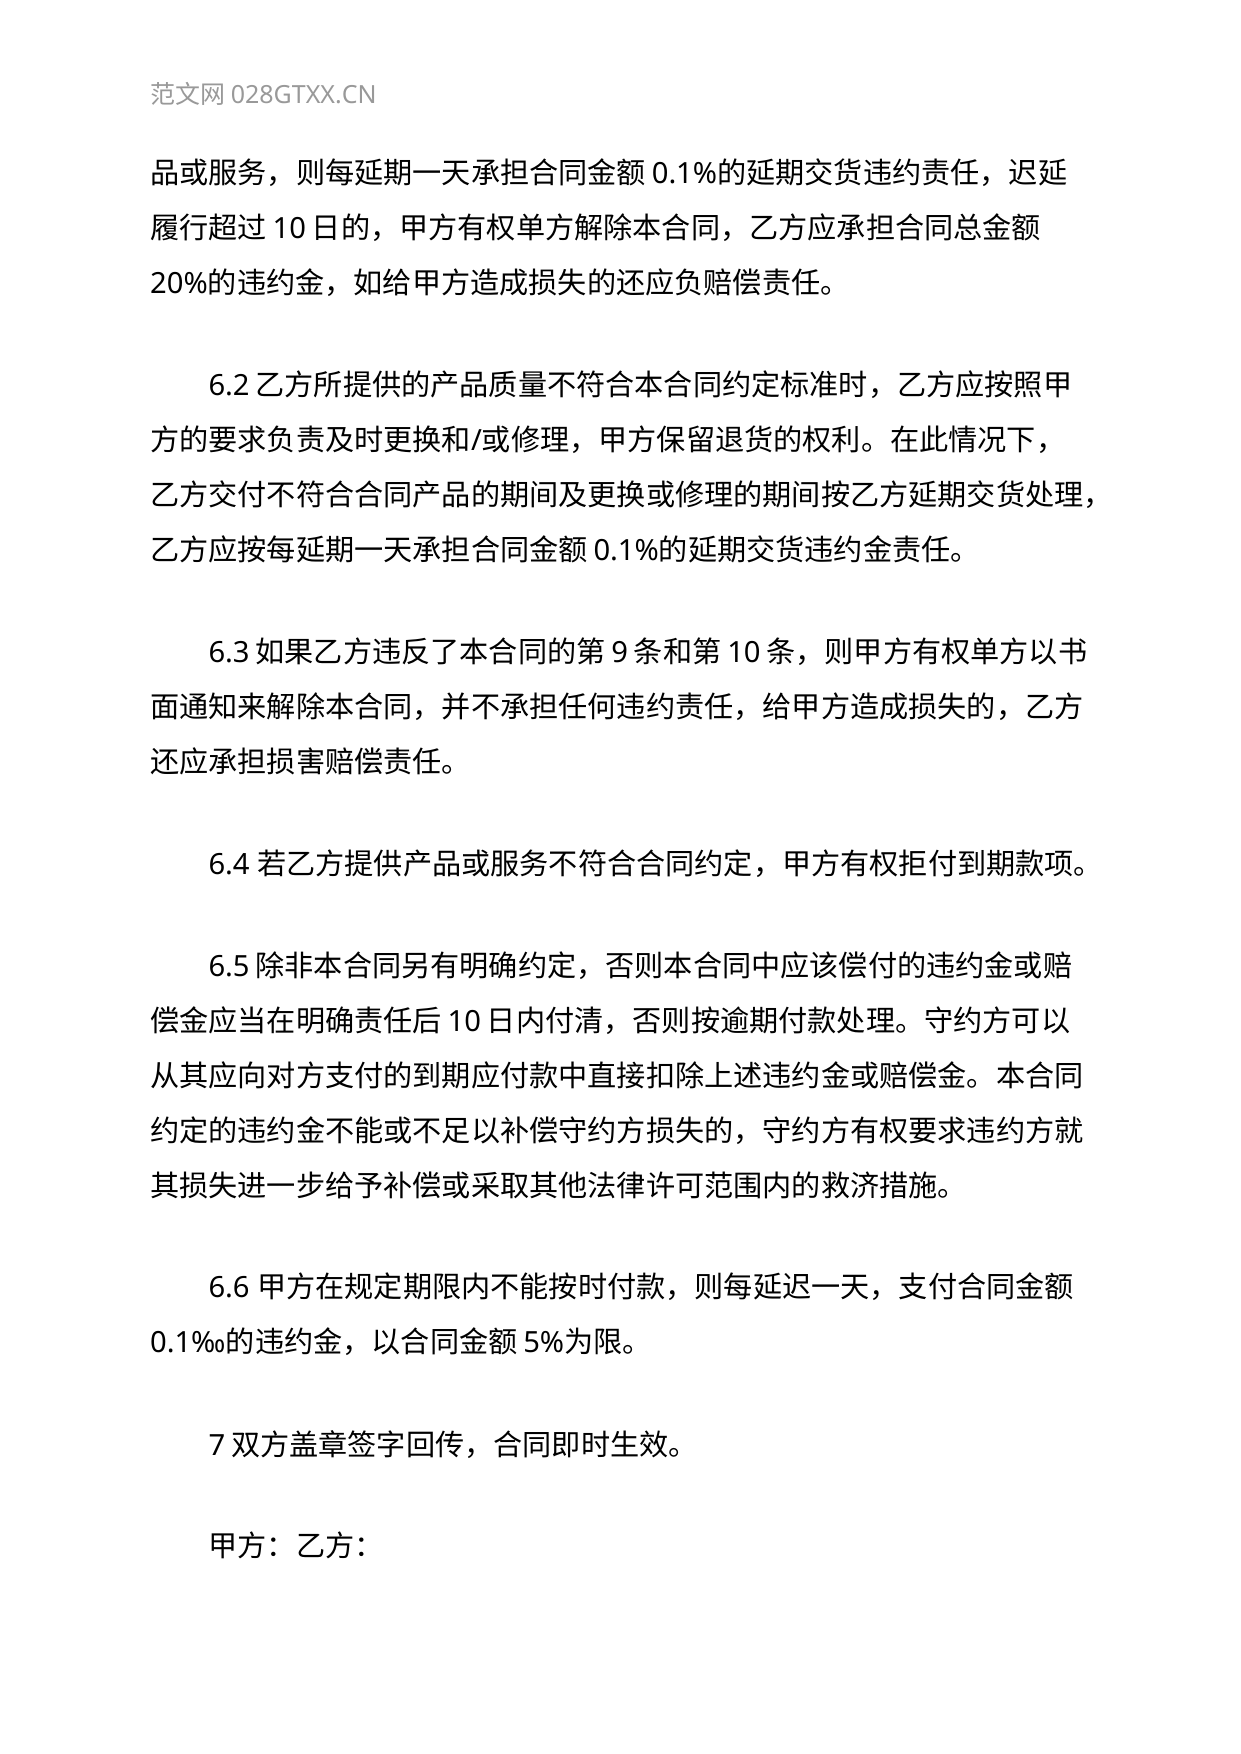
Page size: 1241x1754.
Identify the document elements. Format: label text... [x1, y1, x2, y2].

text 6.2乙方所提供的产品质量不符合本合同约定标准时，乙方应按照甲方的要求负责及时更换和/或修理，甲方保留退货的权利。在此情况下，乙方交付不符合合同产品的期间及更换或修理的期间按乙方延期交货处理，乙方应按每延期一天承担合同金额0.1%的延期交货违约金责任。 [150, 362, 1090, 569]
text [150, 150, 1090, 302]
text 甲方：乙方： [150, 1523, 1090, 1565]
text 6.6 甲方在规定期限内不能按时付款，则每延迟一天，支付合同金额0.1‰的违约金，以合同金额5%为限。 [150, 1264, 1090, 1361]
text 6.3如果乙方违反了本合同的第9条和第10条，则甲方有权单方以书面通知来解除本合同，并不承担任何违约责任，给甲方造成损失的，乙方还应承担损害赔偿责任。 [150, 629, 1090, 781]
text 6.4 若乙方提供产品或服务不符合合同约定，甲方有权拒付到期款项。 [150, 841, 1090, 883]
text 6.5除非本合同另有明确约定，否则本合同中应该偿付的违约金或赔偿金应当在明确责任后10日内付清，否则按逾期付款处理。守约方可以从其应向对方支付的到期应付款中直接扣除上述违约金或赔偿金。本合同约定的违约金不能或不足以补偿守约方损失的，守约方有权要求违约方就其损失进一步给予补偿或采取其他法律许可范围内的救济措施。 [150, 942, 1090, 1204]
text 7双方盖章签字回传，合同即时生效。 [150, 1421, 1090, 1463]
